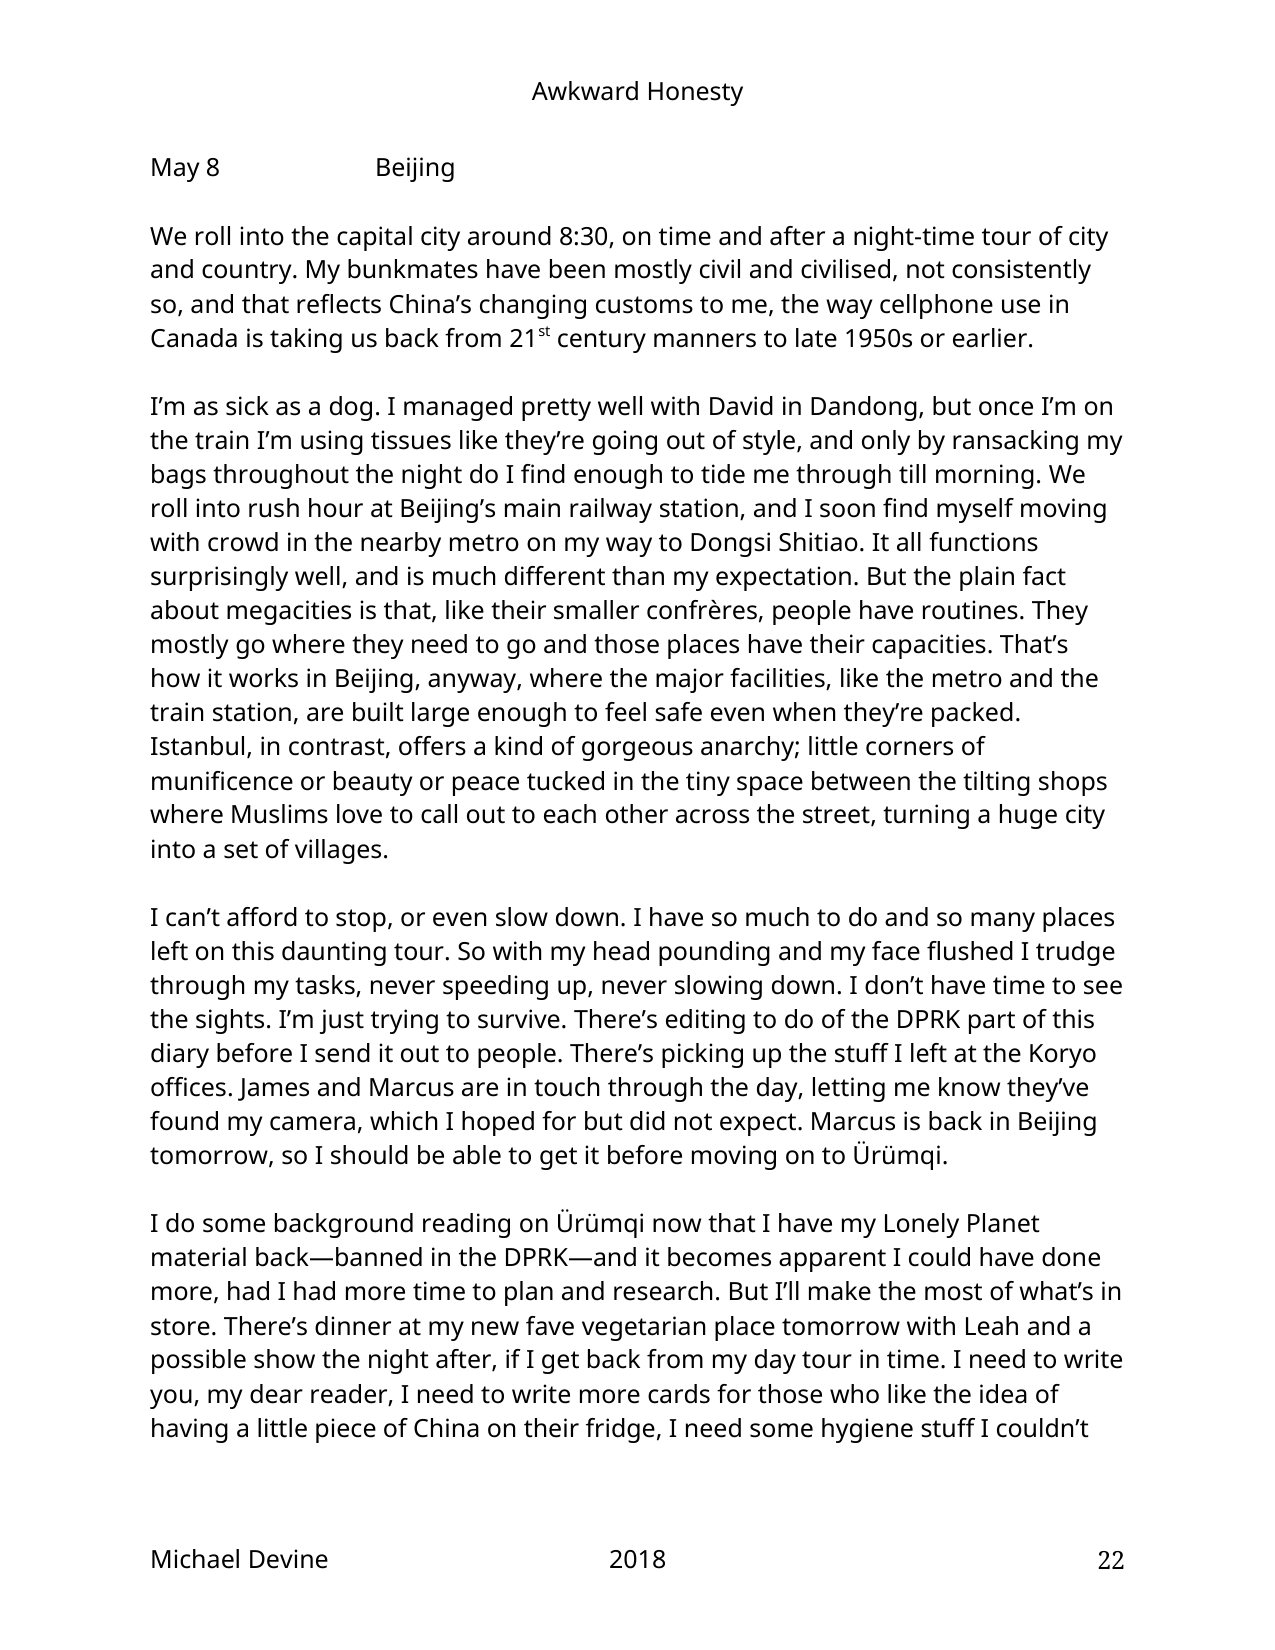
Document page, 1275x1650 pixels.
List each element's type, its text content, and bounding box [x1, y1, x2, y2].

text May 8 Beijing [150, 150, 1125, 184]
text We roll into the capital city around 8:30, on time and after a night-time tour of city and country. My bunkmates have been mostly civil and civilised, not consistently so, and that reflects China’s changing customs to me, the way cellphone use in Canada is taking us back from 21st century manners to late 1950s or earlier. [150, 218, 1125, 354]
text I can’t afford to stop, or even slow down. I have so much to do and so many places left on this daunting tour. So with my head pounding and my face flushed I trudge through my tasks, never speeding up, never slowing down. I don’t have time to see the sights. I’m just trying to survive. There’s editing to do of the DPRK part of this diary before I send it out to people. There’s picking up the stuff I left at the Koryo offices. James and Marcus are in touch through the day, letting me know they’ve found my camera, which I hoped for but did not expect. Marcus is back in Beijing tomorrow, so I should be able to get it before moving on to Ürümqi. [150, 899, 1125, 1172]
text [150, 1206, 1125, 1444]
text I’m as sick as a dog. I managed pretty well with David in Dandong, but once I’m on the train I’m using tissues like they’re going out of style, and only by ransacking my bags throughout the night do I find enough to tide me through till morning. We roll into rush hour at Beijing’s main railway station, and I soon find myself moving with crowd in the nearby metro on my way to Dongsi Shitiao. It all functions surprisingly well, and is much different than my expectation. But the plain fact about megacities is that, like their smaller confrères, people have routines. They mostly go where they need to go and those places have their capacities. That’s how it works in Beijing, anyway, where the major facilities, like the metro and the train station, are built large enough to feel safe even when they’re packed. Istanbul, in contrast, offers a kind of gorgeous anarchy; little corners of munificence or beauty or peace tucked in the tiny space between the tilting shops where Muslims love to call out to each other across the street, turning a huge city into a set of villages. [150, 388, 1125, 865]
